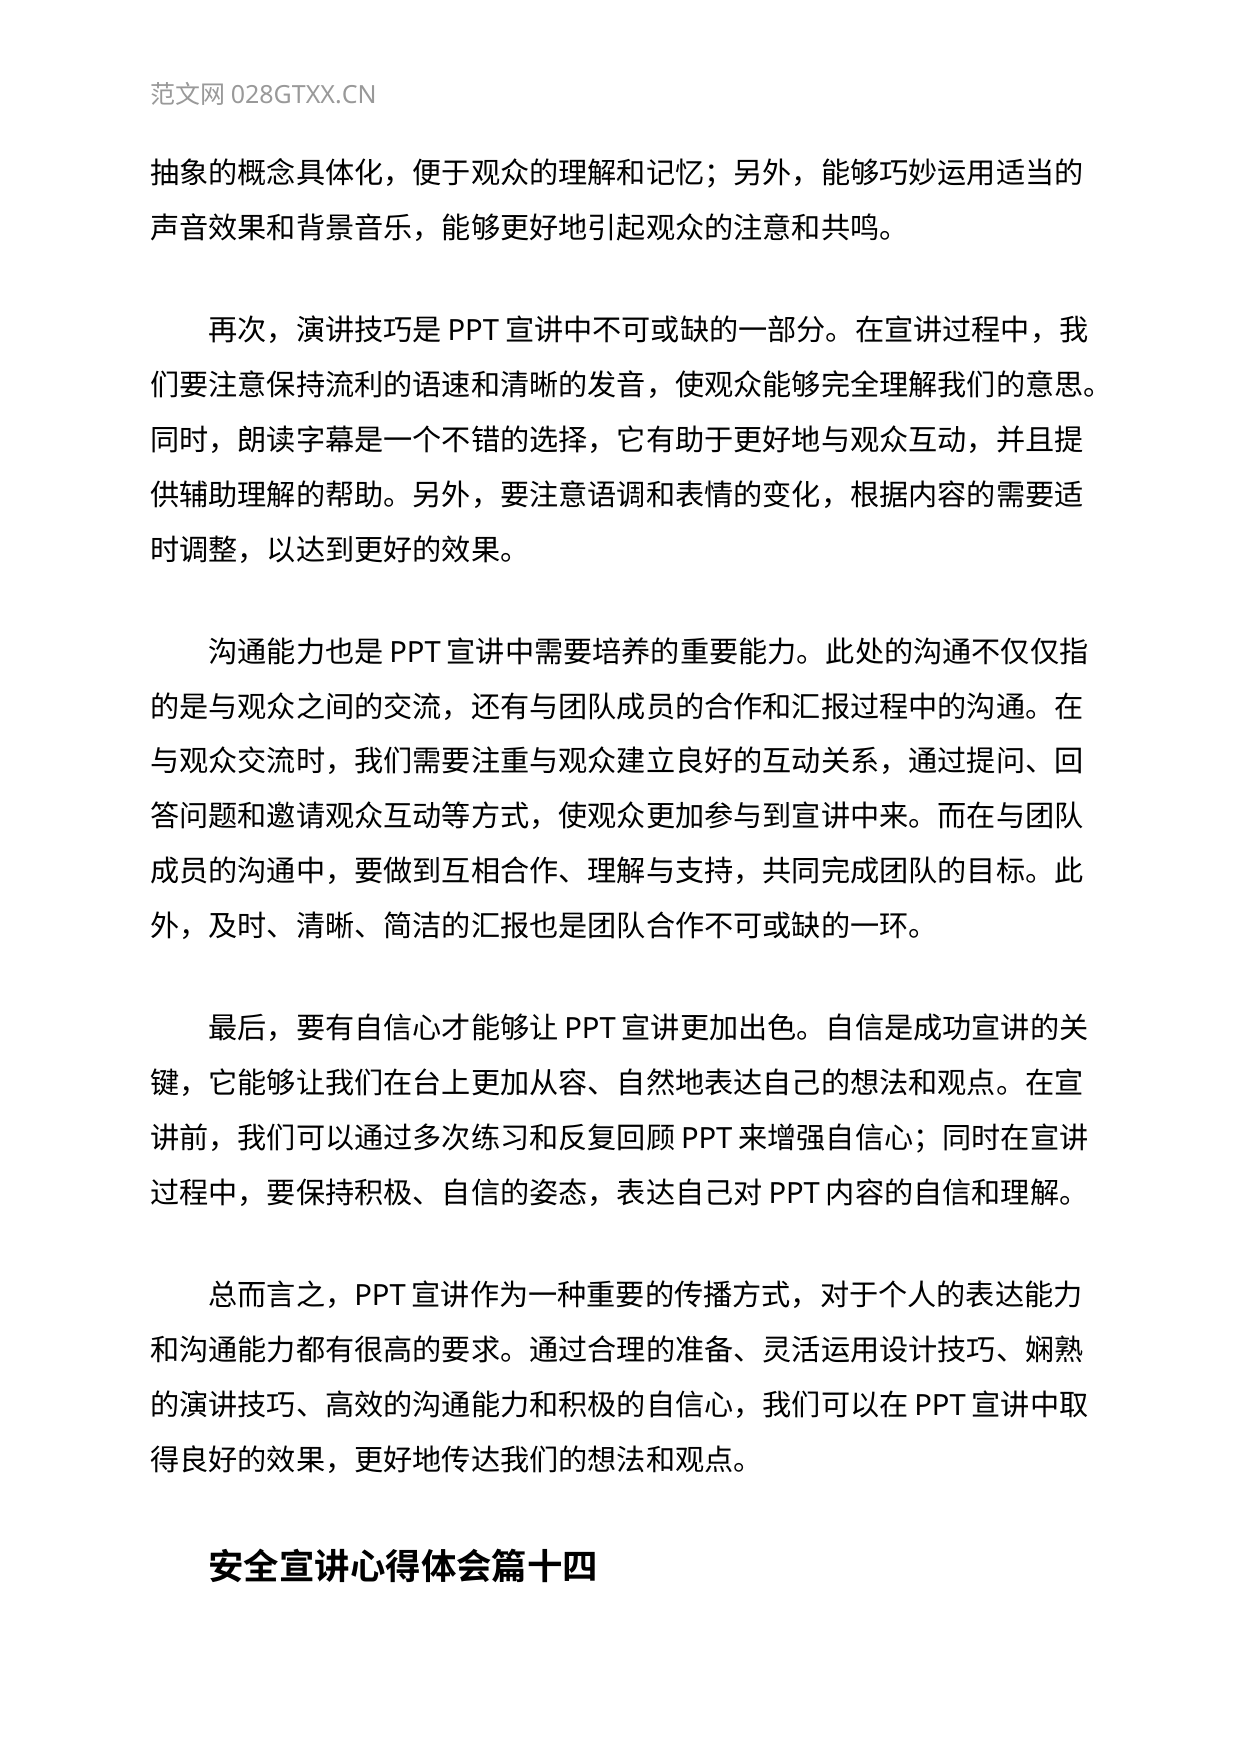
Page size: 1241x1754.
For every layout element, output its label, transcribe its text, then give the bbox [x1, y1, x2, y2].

text 沟通能力也是PPT宣讲中需要培养的重要能力。此处的沟通不仅仅指的是与观众之间的交流，还有与团队成员的合作和汇报过程中的沟通。在与观众交流时，我们需要注重与观众建立良好的互动关系，通过提问、回答问题和邀请观众互动等方式，使观众更加参与到宣讲中来。而在与团队成员的沟通中，要做到互相合作、理解与支持，共同完成团队的目标。此外，及时、清晰、简洁的汇报也是团队合作不可或缺的一环。 [150, 628, 1090, 945]
text 总而言之，PPT宣讲作为一种重要的传播方式，对于个人的表达能力和沟通能力都有很高的要求。通过合理的准备、灵活运用设计技巧、娴熟的演讲技巧、高效的沟通能力和积极的自信心，我们可以在PPT宣讲中取得良好的效果，更好地传达我们的想法和观点。 [150, 1271, 1090, 1478]
text 最后，要有自信心才能够让PPT宣讲更加出色。自信是成功宣讲的关键，它能够让我们在台上更加从容、自然地表达自己的想法和观点。在宣讲前，我们可以通过多次练习和反复回顾PPT来增强自信心；同时在宣讲过程中，要保持积极、自信的姿态，表达自己对PPT内容的自信和理解。 [150, 1004, 1090, 1212]
text 安全宣讲心得体会篇十四 [150, 1538, 1090, 1589]
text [150, 150, 1090, 247]
text 再次，演讲技巧是PPT宣讲中不可或缺的一部分。在宣讲过程中，我们要注意保持流利的语速和清晰的发音，使观众能够完全理解我们的意思。同时，朗读字幕是一个不错的选择，它有助于更好地与观众互动，并且提供辅助理解的帮助。另外，要注意语调和表情的变化，根据内容的需要适时调整，以达到更好的效果。 [150, 307, 1090, 569]
